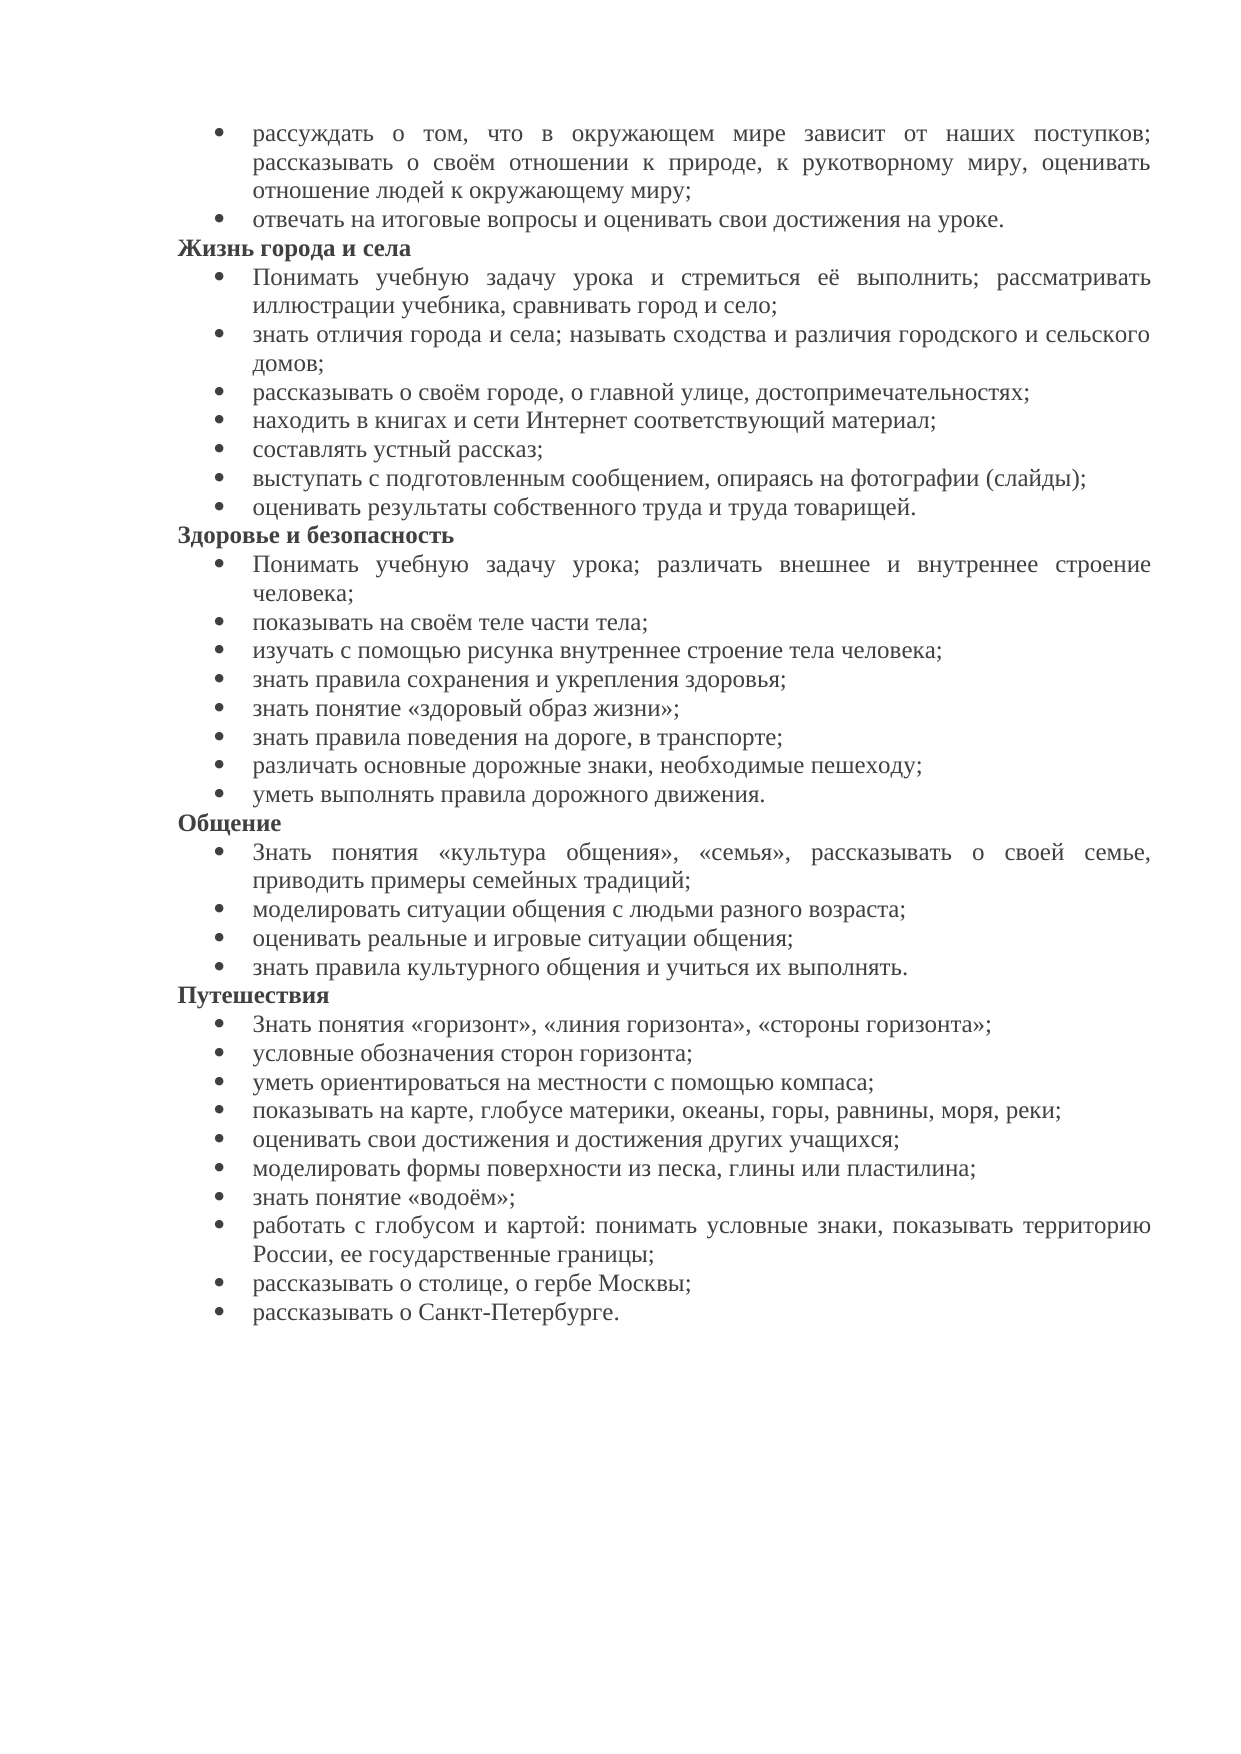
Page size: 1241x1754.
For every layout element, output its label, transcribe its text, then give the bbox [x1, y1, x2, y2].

list оценивать результаты собственного труда и труда товарищей. [215, 492, 1152, 521]
text Здоровье и безопасность [177, 521, 1152, 549]
list Знать понятия «горизонт», «линия горизонта», «стороны горизонта»; [215, 1009, 1152, 1038]
list Знать понятия «культура общения», «семья», рассказывать о своей семье, приводить примеры семейных традиций; [215, 837, 1152, 894]
list составлять устный рассказ; [215, 434, 1152, 463]
list работать с глобусом и картой: понимать условные знаки, показывать территорию России, ее государственные границы; [215, 1211, 1152, 1268]
list рассказывать о столице, о гербе Москвы; [215, 1268, 1152, 1297]
text Общение [177, 808, 1152, 837]
list отвечать на итоговые вопросы и оценивать свои достижения на уроке. [215, 204, 1152, 233]
list Понимать учебную задачу урока; различать внешнее и внутреннее строение человека; [215, 549, 1152, 607]
list Понимать учебную задачу урока и стремиться её выполнить; рассматривать иллюстрации учебника, сравнивать город и село; [215, 262, 1152, 319]
list знать правила поведения на дороге, в транспорте; [215, 722, 1152, 751]
list знать правила сохранения и укрепления здоровья; [215, 664, 1152, 693]
list рассказывать о своём городе, о главной улице, достопримечательностях; [215, 377, 1152, 406]
list условные обозначения сторон горизонта; [215, 1038, 1152, 1067]
list различать основные дорожные знаки, необходимые пешеходу; [215, 751, 1152, 779]
list оценивать реальные и игровые ситуации общения; [215, 923, 1152, 952]
list знать правила культурного общения и учиться их выполнять. [215, 952, 1152, 981]
list знать понятие «здоровый образ жизни»; [215, 693, 1152, 722]
list уметь выполнять правила дорожного движения. [215, 779, 1152, 808]
list рассказывать о Санкт-Петербурге. [215, 1297, 1152, 1326]
list рассуждать о том, что в окружающем мире зависит от наших поступков; рассказывать о своём отношении к природе, к рукотворному миру, оценивать отношение людей к окружающему миру; [215, 118, 1152, 204]
list показывать на своём теле части тела; [215, 607, 1152, 636]
list уметь ориентироваться на местности с помощью компаса; [215, 1067, 1152, 1096]
text Жизнь города и села [177, 233, 1152, 262]
list показывать на карте, глобусе материки, океаны, горы, равнины, моря, реки; [215, 1096, 1152, 1124]
list выступать с подготовленным сообщением, опираясь на фотографии (слайды); [215, 463, 1152, 492]
list моделировать формы поверхности из песка, глины или пластилина; [215, 1153, 1152, 1182]
list оценивать свои достижения и достижения других учащихся; [215, 1124, 1152, 1153]
text Путешествия [177, 981, 1152, 1009]
list знать отличия города и села; называть сходства и различия городского и сельского домов; [215, 319, 1152, 377]
list моделировать ситуации общения с людьми разного возраста; [215, 894, 1152, 923]
list находить в книгах и сети Интернет соответствующий материал; [215, 406, 1152, 434]
list знать понятие «водоём»; [215, 1182, 1152, 1211]
list изучать с помощью рисунка внутреннее строение тела человека; [215, 636, 1152, 664]
